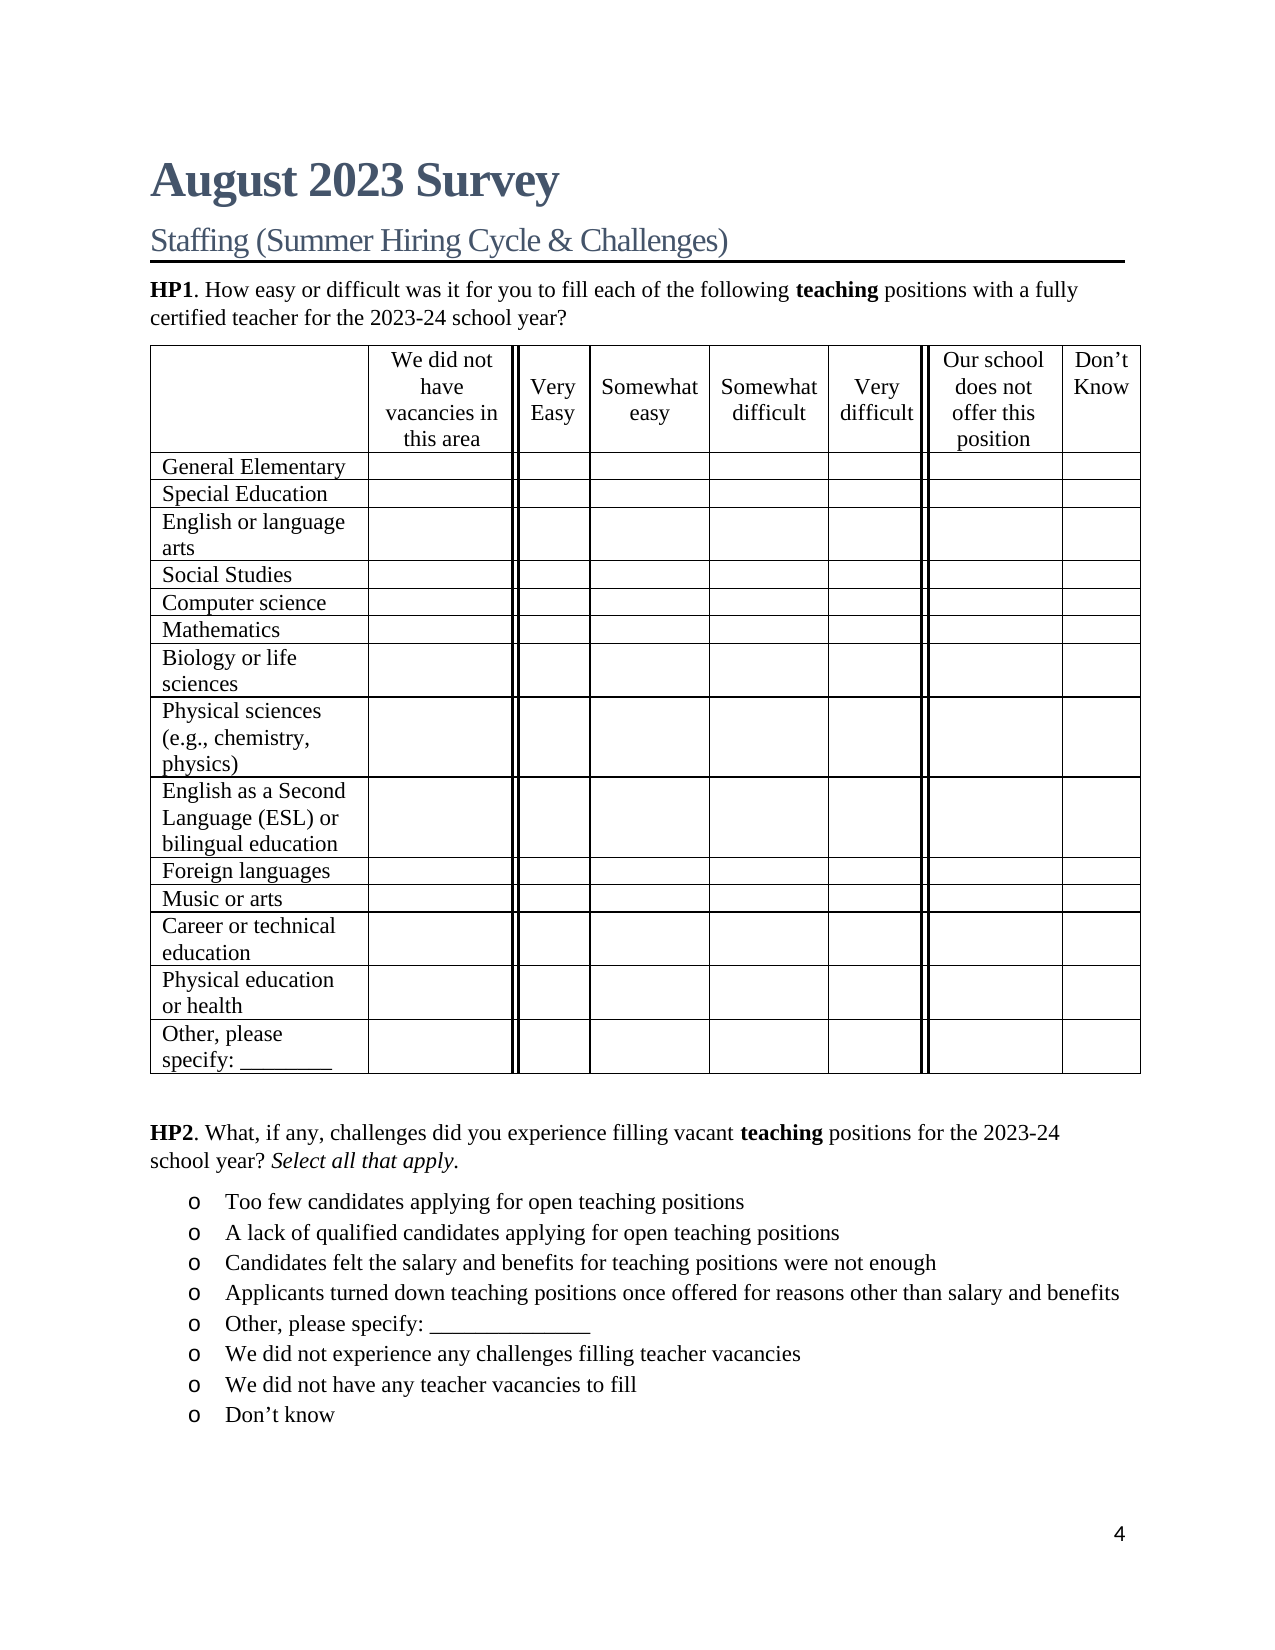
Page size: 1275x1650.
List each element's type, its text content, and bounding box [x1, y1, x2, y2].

table_cell [369, 616, 511, 643]
list Don’t know [187, 1401, 1125, 1429]
table_cell [829, 885, 920, 911]
table_header Somewhat easy [591, 346, 709, 452]
table_cell [369, 966, 511, 1019]
table_cell [710, 561, 828, 588]
table_cell [591, 913, 709, 965]
table_cell [1063, 698, 1140, 776]
table_cell [520, 885, 589, 911]
table_cell [829, 858, 920, 884]
table_cell [520, 589, 589, 615]
table_cell [369, 698, 511, 776]
table_cell [591, 480, 709, 507]
table_cell [1063, 913, 1140, 965]
table_cell [591, 616, 709, 643]
table_cell [520, 508, 589, 560]
table_cell [1063, 885, 1140, 911]
table_cell [591, 561, 709, 588]
list We did not experience any challenges filling teacher vacancies [187, 1340, 1125, 1368]
table_cell [520, 644, 589, 696]
table_cell [930, 858, 1062, 884]
table_cell [829, 1020, 920, 1073]
table_cell [930, 561, 1062, 588]
table_cell [930, 698, 1062, 776]
table_header Very difficult [829, 346, 920, 452]
table_cell [710, 858, 828, 884]
table_cell Special Education [151, 480, 368, 507]
table_cell [930, 966, 1062, 1019]
table_cell [1063, 644, 1140, 696]
table_cell [520, 1020, 589, 1073]
table_cell [710, 913, 828, 965]
table_cell [710, 644, 828, 696]
table_header Very Easy [520, 346, 589, 452]
subtitle Staffing (Summer Hiring Cycle & Challenges) [150, 220, 1125, 260]
table_cell [829, 913, 920, 965]
table_cell [520, 698, 589, 776]
table_cell Career or technical education [151, 913, 368, 965]
table_cell [520, 966, 589, 1019]
table_cell English or language arts [151, 508, 368, 560]
table_cell [591, 1020, 709, 1073]
table_cell [369, 778, 511, 857]
table_header Somewhat difficult [710, 346, 828, 452]
table_cell Foreign languages [151, 858, 368, 884]
table_cell [710, 885, 828, 911]
table_cell [1063, 1020, 1140, 1073]
table_cell [829, 589, 920, 615]
text HP1. How easy or difficult was it for you to fill each of the following teaching positions with a fully certified teacher for the 2023-24 school year? [150, 276, 1125, 331]
table_cell [930, 616, 1062, 643]
table_cell Computer science [151, 589, 368, 615]
table_cell [369, 858, 511, 884]
table_cell [1063, 858, 1140, 884]
table_cell [520, 913, 589, 965]
table_cell [829, 778, 920, 857]
table_cell [710, 453, 828, 479]
table_cell [369, 885, 511, 911]
text HP2. What, if any, challenges did you experience filling vacant teaching positions for the 2023-24 school year? Select all that apply. [150, 1119, 1125, 1173]
table_cell [710, 589, 828, 615]
table_cell [369, 644, 511, 696]
table_cell [520, 778, 589, 857]
table_cell [369, 1020, 511, 1073]
table_cell [520, 616, 589, 643]
table_cell [1063, 453, 1140, 479]
table_header [151, 346, 368, 452]
table_cell [1063, 778, 1140, 857]
list Too few candidates applying for open teaching positions [187, 1188, 1125, 1216]
table_header We did not have vacancies in this area [369, 346, 511, 452]
table_cell [591, 778, 709, 857]
table_cell [1063, 589, 1140, 615]
table_cell [520, 858, 589, 884]
list Candidates felt the salary and benefits for teaching positions were not enough [187, 1249, 1125, 1277]
table_cell [1063, 508, 1140, 560]
table_cell [591, 508, 709, 560]
table_cell [710, 698, 828, 776]
table_cell [930, 508, 1062, 560]
table_cell [1063, 966, 1140, 1019]
table_cell [591, 453, 709, 479]
table_header Our school does not offer this position [930, 346, 1062, 452]
table_cell [710, 508, 828, 560]
table_cell Social Studies [151, 561, 368, 588]
table_cell [591, 589, 709, 615]
table_cell [591, 698, 709, 776]
table_cell [369, 561, 511, 588]
table_cell Biology or life sciences [151, 644, 368, 696]
table_cell [710, 966, 828, 1019]
table_cell [1063, 480, 1140, 507]
table_cell [369, 913, 511, 965]
table_cell [520, 480, 589, 507]
table_cell Mathematics [151, 616, 368, 643]
table_cell [829, 966, 920, 1019]
table_cell [930, 1020, 1062, 1073]
table_cell [591, 858, 709, 884]
table_cell General Elementary [151, 453, 368, 479]
list A lack of qualified candidates applying for open teaching positions [187, 1218, 1125, 1247]
table_cell [930, 589, 1062, 615]
list Other, please specify: ______________ [187, 1310, 1125, 1338]
table_cell [369, 508, 511, 560]
table_cell [829, 616, 920, 643]
table_cell [930, 480, 1062, 507]
table_cell English as a Second Language (ESL) or bilingual education [151, 778, 368, 857]
table_cell [369, 480, 511, 507]
subtitle August 2023 Survey [150, 150, 1125, 207]
table_cell [930, 913, 1062, 965]
table_cell [829, 480, 920, 507]
table_cell Other, please specify: ________ [151, 1020, 368, 1073]
table_cell [369, 453, 511, 479]
table_cell [520, 453, 589, 479]
table_cell [1063, 561, 1140, 588]
table_cell [591, 885, 709, 911]
table_cell [520, 561, 589, 588]
table_cell Music or arts [151, 885, 368, 911]
table_cell [710, 480, 828, 507]
table_cell [710, 1020, 828, 1073]
table_cell [591, 644, 709, 696]
list Applicants turned down teaching positions once offered for reasons other than salary and benefits [187, 1279, 1125, 1308]
list We did not have any teacher vacancies to fill [187, 1371, 1125, 1399]
table_cell [930, 644, 1062, 696]
table_cell [1063, 616, 1140, 643]
table_cell [829, 644, 920, 696]
table_cell Physical education or health [151, 966, 368, 1019]
table_cell [829, 561, 920, 588]
table_cell [829, 453, 920, 479]
table_cell Physical sciences (e.g., chemistry, physics) [151, 698, 368, 776]
table_cell [829, 698, 920, 776]
table_cell [591, 966, 709, 1019]
table_cell [930, 453, 1062, 479]
table_cell [829, 508, 920, 560]
table_header Don’t Know [1063, 346, 1140, 452]
table_cell [710, 778, 828, 857]
table_cell [710, 616, 828, 643]
table_cell [930, 885, 1062, 911]
table_cell [369, 589, 511, 615]
table_cell [930, 778, 1062, 857]
